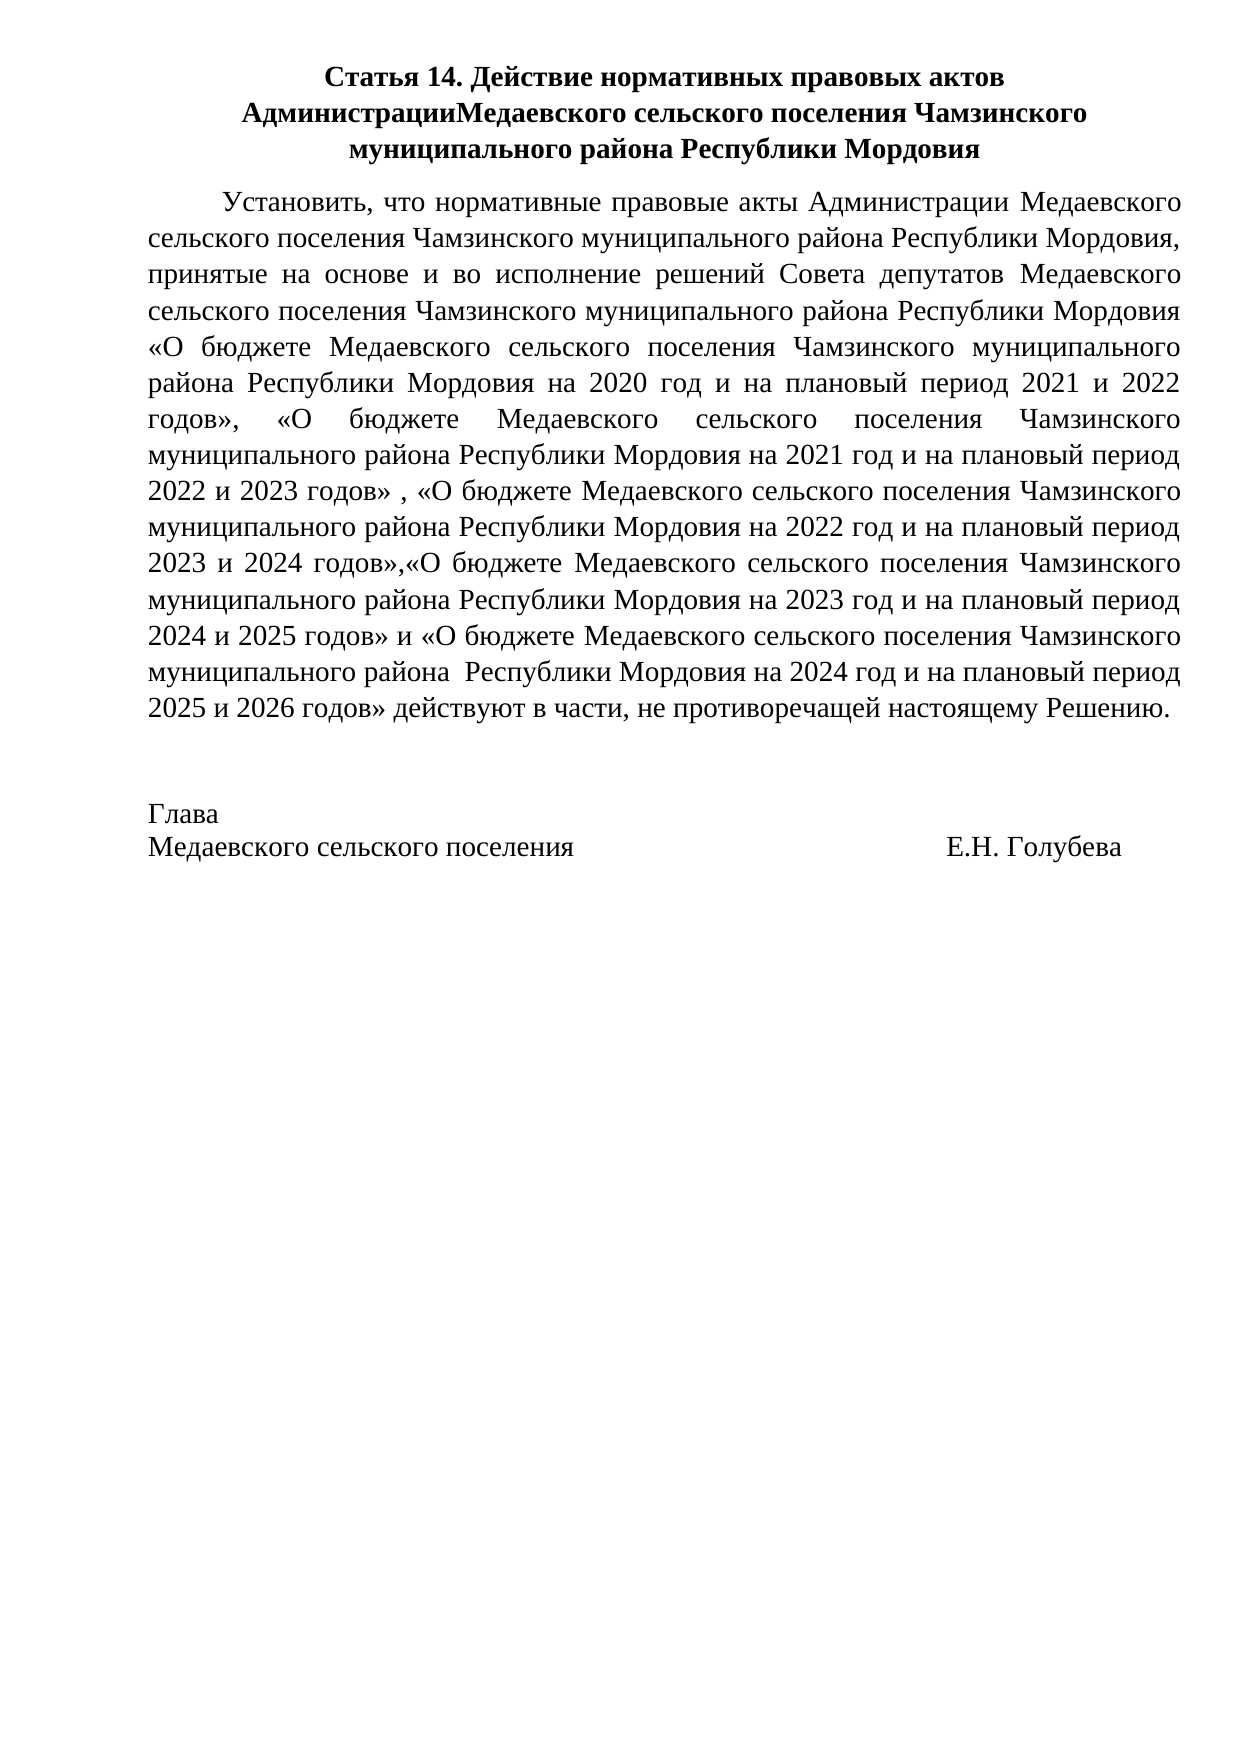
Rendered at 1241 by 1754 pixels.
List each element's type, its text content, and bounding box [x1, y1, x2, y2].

text Медаевского сельского поселения Е.Н. Голубева [148, 829, 1181, 863]
text Глава [148, 796, 1181, 829]
text Статья 14. Действие нормативных правовых актов АдминистрацииМедаевского сельского поселения Чамзинского муниципального района Республики Мордовия [148, 59, 1181, 165]
text Установить, что нормативные правовые акты Администрации Медаевского сельского поселения Чамзинского муниципального района Республики Мордовия, принятые на основе и во исполнение решений Совета депутатов Медаевского сельского поселения Чамзинского муниципального района Республики Мордовия «О бюджете Медаевского сельского поселения Чамзинского муниципального района Республики Мордовия на 2020 год и на плановый период 2021 и 2022 годов», «О бюджете Медаевского сельского поселения Чамзинского муниципального района Республики Мордовия на 2021 год и на плановый период 2022 и 2023 годов» , «О бюджете Медаевского сельского поселения Чамзинского муниципального района Республики Мордовия на 2022 год и на плановый период 2023 и 2024 годов»,«О бюджете Медаевского сельского поселения Чамзинского муниципального района Республики Мордовия на 2023 год и на плановый период 2024 и 2025 годов» и «О бюджете Медаевского сельского поселения Чамзинского муниципального района Республики Мордовия на 2024 год и на плановый период 2025 и 2026 годов» действуют в части, не противоречащей настоящему Решению. [148, 184, 1181, 724]
